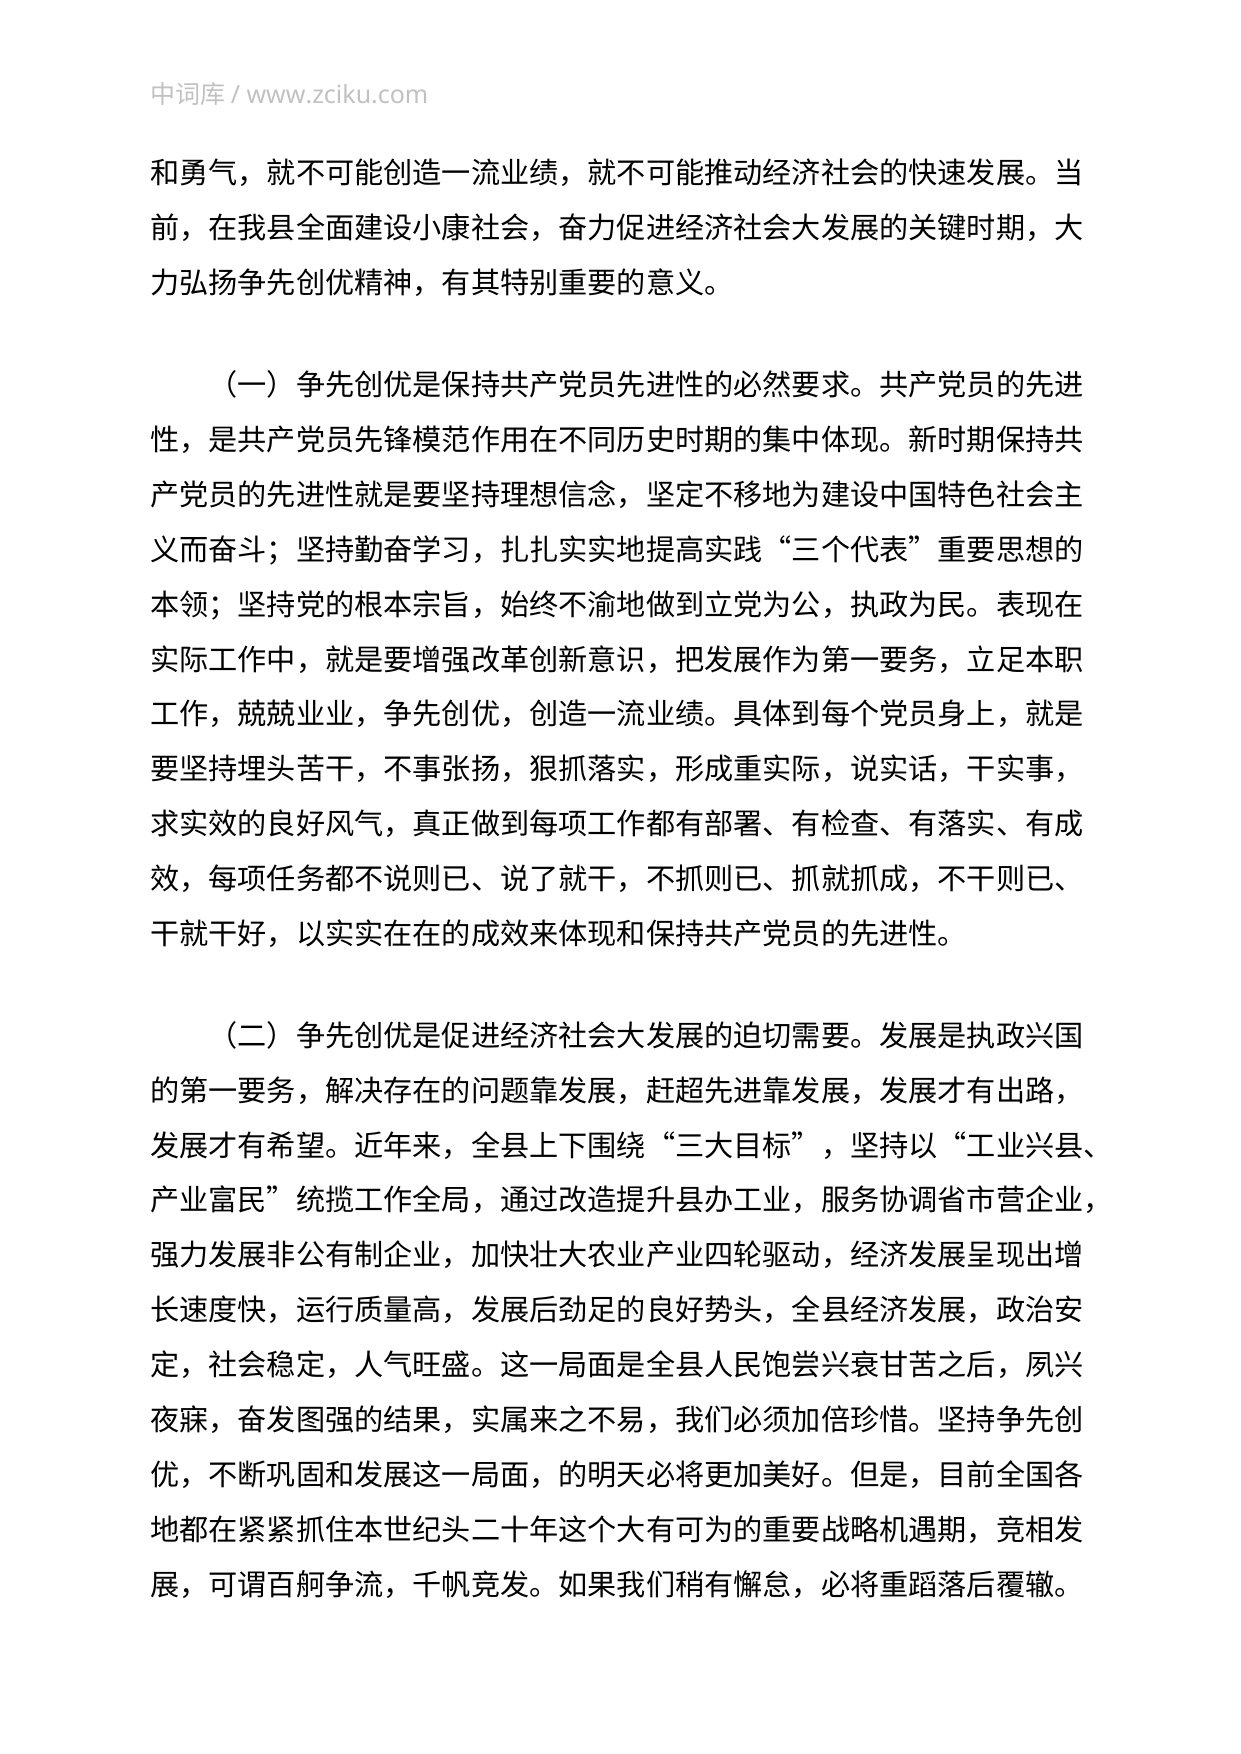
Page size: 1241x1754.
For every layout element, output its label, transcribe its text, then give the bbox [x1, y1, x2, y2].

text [150, 150, 1090, 302]
text （一）争先创优是保持共产党员先进性的必然要求。共产党员的先进性，是共产党员先锋模范作用在不同历史时期的集中体现。新时期保持共产党员的先进性就是要坚持理想信念，坚定不移地为建设中国特色社会主义而奋斗；坚持勤奋学习，扎扎实实地提高实践“三个代表”重要思想的本领；坚持党的根本宗旨，始终不渝地做到立党为公，执政为民。表现在实际工作中，就是要增强改革创新意识，把发展作为第一要务，立足本职工作，兢兢业业，争先创优，创造一流业绩。具体到每个党员身上，就是要坚持埋头苦干，不事张扬，狠抓落实，形成重实际，说实话，干实事，求实效的良好风气，真正做到每项工作都有部署、有检查、有落实、有成效，每项任务都不说则已、说了就干，不抓则已、抓就抓成，不干则已、干就干好，以实实在在的成效来体现和保持共产党员的先进性。 [150, 362, 1090, 953]
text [150, 1012, 1090, 1603]
